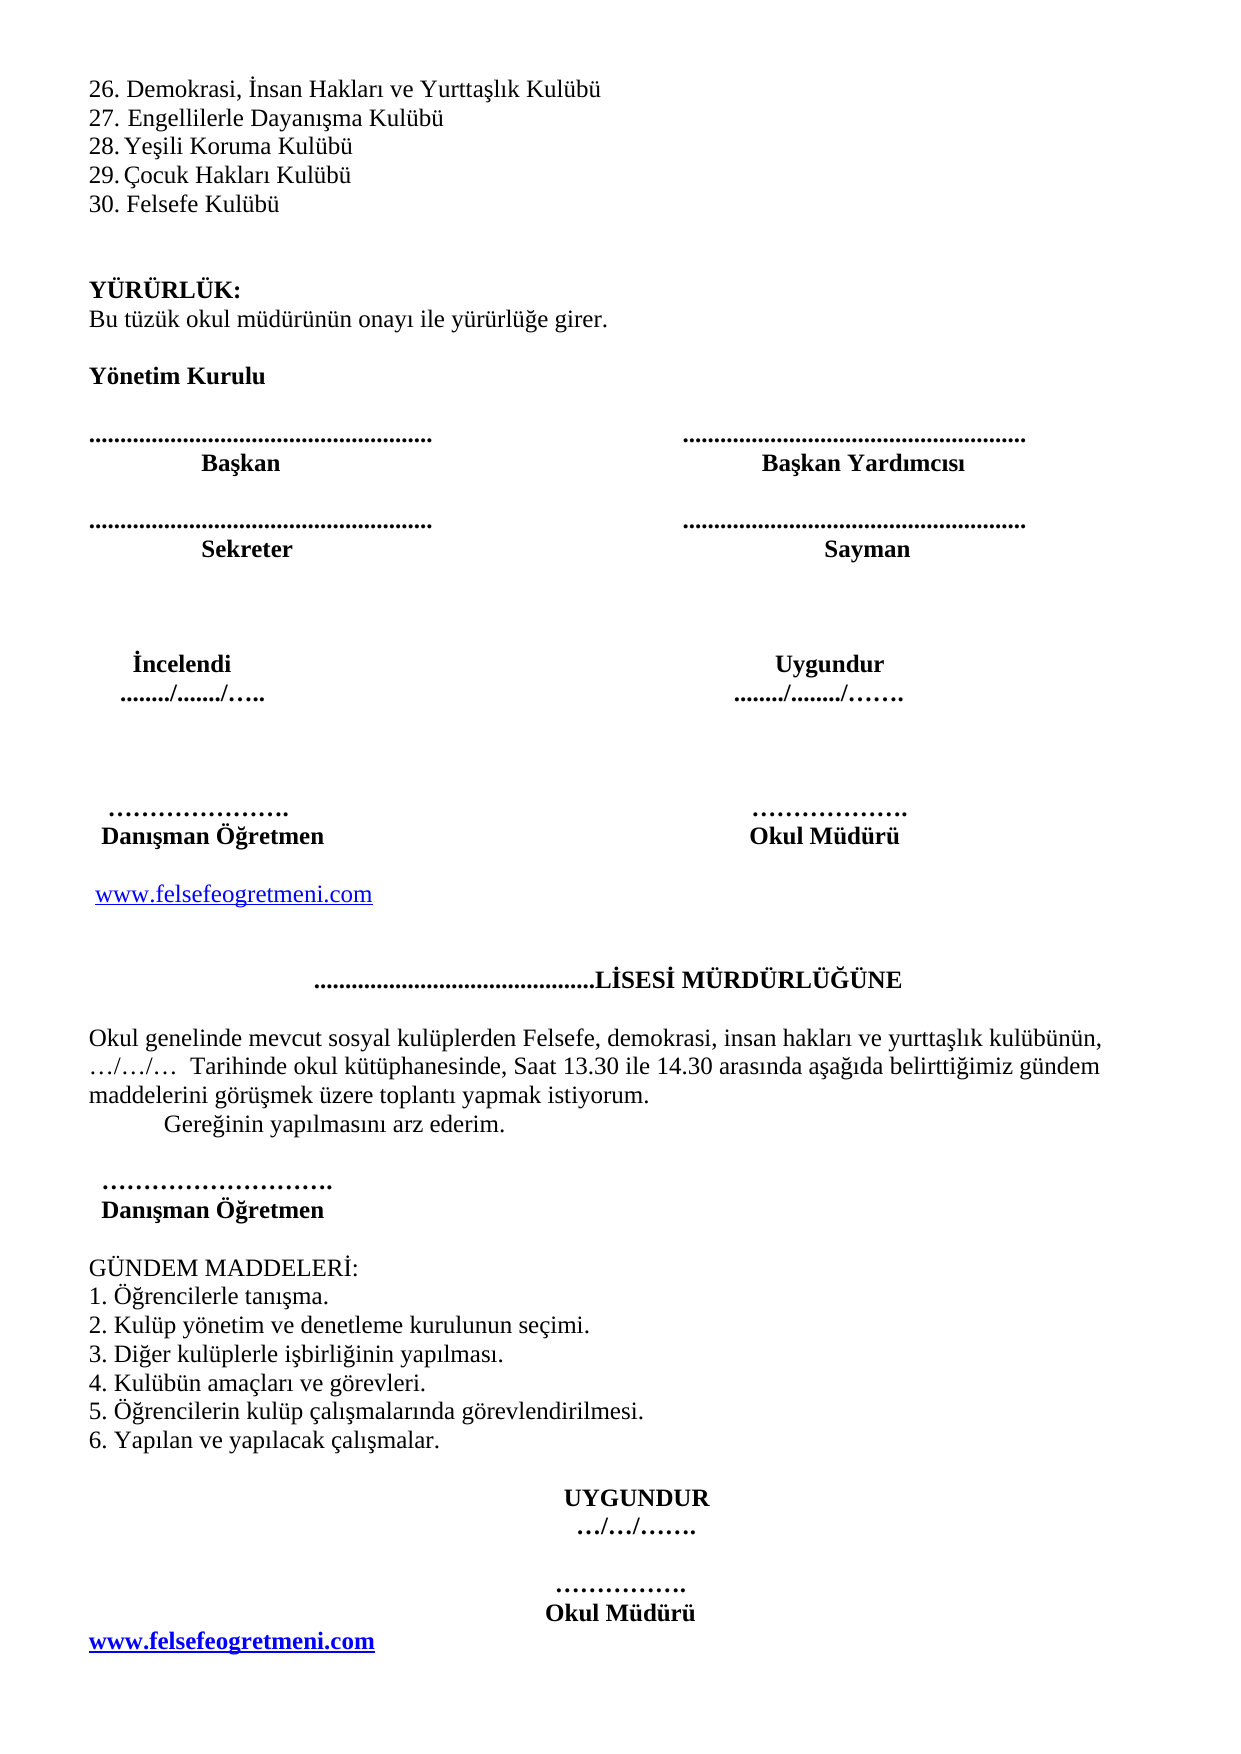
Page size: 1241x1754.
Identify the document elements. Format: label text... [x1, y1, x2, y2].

text GÜNDEM MADDELERİ: [89, 1253, 1152, 1281]
text Okul Müdürü [89, 1598, 1152, 1626]
text 1. Öğrencilerle tanışma. [89, 1281, 1152, 1310]
text Bu tüzük okul müdürünün onayı ile yürürlüğe girer. [89, 304, 1152, 333]
text 28. Yeşili Koruma Kulübü [89, 131, 1152, 160]
text 27. Engellilerle Dayanışma Kulübü [89, 103, 1152, 131]
text YÜRÜRLÜK: [89, 275, 1152, 304]
text 26. Demokrasi, İnsan Hakları ve Yurttaşlık Kulübü [89, 74, 1152, 103]
text 2. Kulüp yönetim ve denetleme kurulunun seçimi. [89, 1310, 1152, 1339]
text ......../......./….. ......../......../……. [89, 678, 1152, 735]
text www.felsefeogretmeni.com [89, 879, 1152, 908]
text 3. Diğer kulüplerle işbirliğinin yapılması. [89, 1339, 1152, 1368]
text .............................................LİSESİ MÜRDÜRLÜĞÜNE [89, 965, 1152, 994]
text Yönetim Kurulu [89, 361, 1152, 390]
text Sekreter Sayman [89, 534, 1152, 563]
text 29. Çocuk Hakları Kulübü [89, 160, 1152, 189]
text ………………………. [89, 1166, 1152, 1195]
text 5. Öğrencilerin kulüp çalışmalarında görevlendirilmesi. [89, 1396, 1152, 1425]
text www.felsefeogretmeni.com [89, 1626, 1152, 1655]
text Okul genelinde mevcut sosyal kulüplerden Felsefe, demokrasi, insan hakları ve yurttaşlık kulübünün, …/…/… Tarihinde okul kütüphanesinde, Saat 13.30 ile 14.30 arasında aşağıda belirttiğimiz gündem maddelerini görüşmek üzere toplantı yapmak istiyorum. [89, 1023, 1152, 1109]
text ……………. [89, 1569, 1152, 1598]
text Gereğinin yapılmasını arz ederim. [89, 1109, 1152, 1138]
text Başkan Başkan Yardımcısı [89, 448, 1152, 476]
text …/…/……. [89, 1511, 1152, 1540]
text ....................................................... ....................................................... [89, 505, 1152, 534]
text UYGUNDUR [89, 1483, 1152, 1511]
text …………………. ………………. [89, 793, 1152, 821]
text İncelendi Uygundur [89, 649, 1152, 678]
text 4. Kulübün amaçları ve görevleri. [89, 1368, 1152, 1396]
text Danışman Öğretmen Okul Müdürü [89, 821, 1152, 850]
text 30. Felsefe Kulübü [89, 189, 1152, 218]
text 6. Yapılan ve yapılacak çalışmalar. [89, 1425, 1152, 1454]
text Danışman Öğretmen [89, 1195, 1152, 1224]
text ....................................................... ....................................................... [89, 419, 1152, 448]
